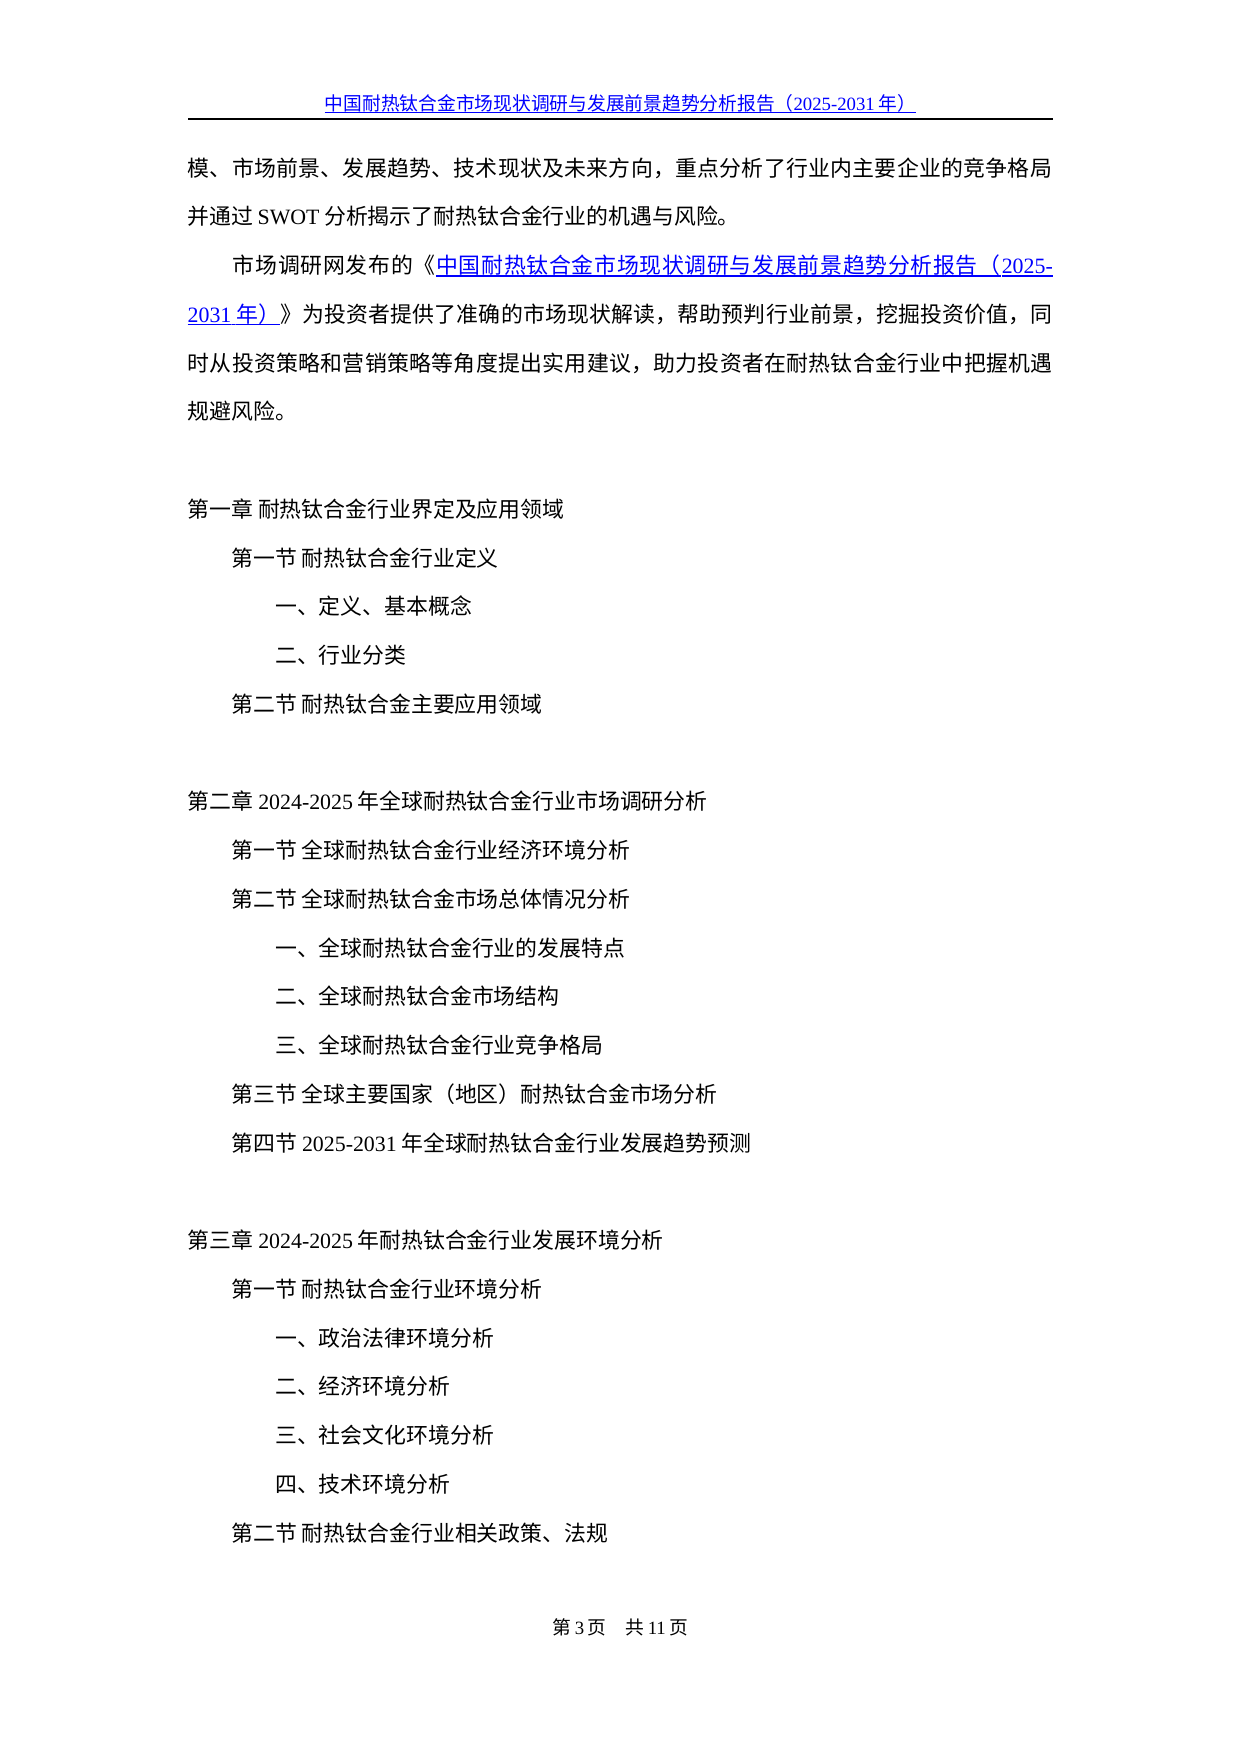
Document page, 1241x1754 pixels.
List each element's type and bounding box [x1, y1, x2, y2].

text [187, 150, 1053, 1548]
